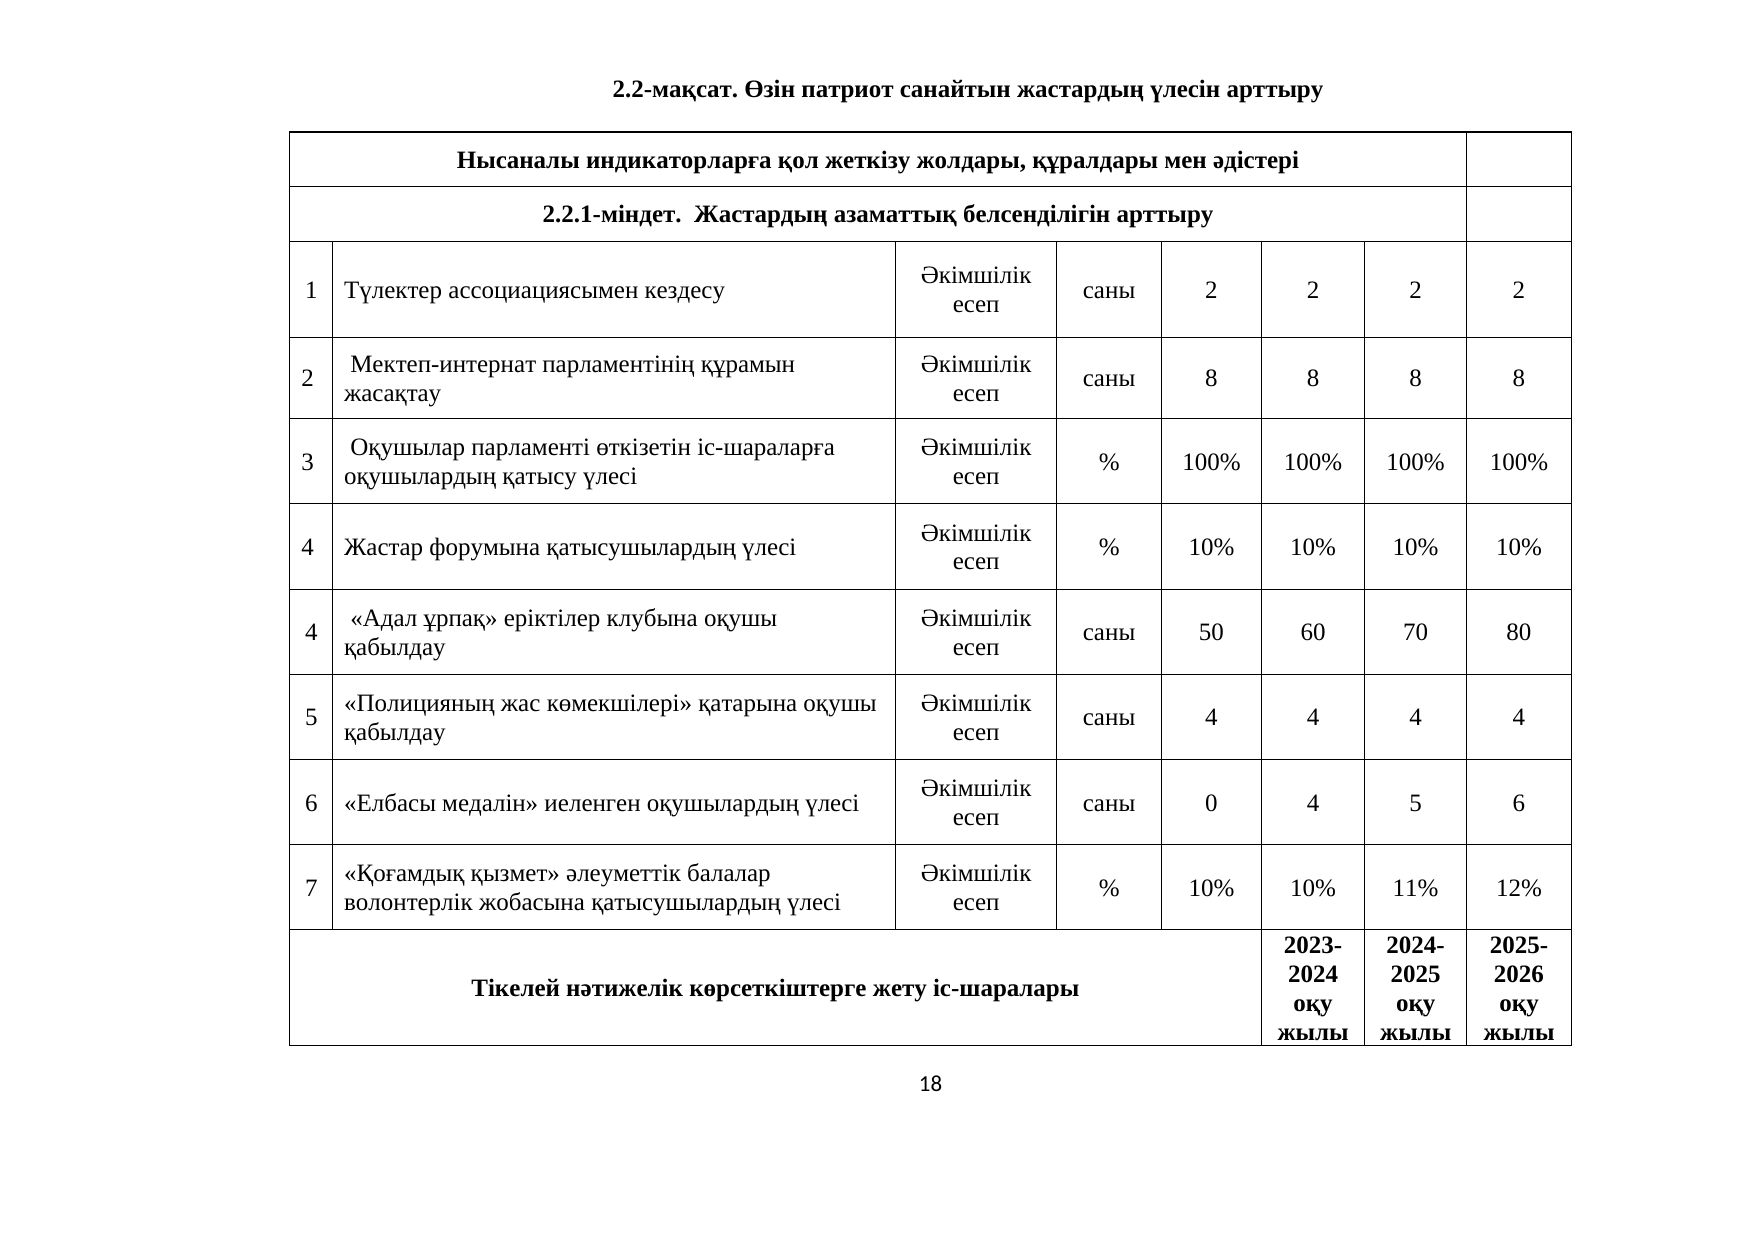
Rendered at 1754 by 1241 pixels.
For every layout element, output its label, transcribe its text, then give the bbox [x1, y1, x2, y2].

table_cell 4 [1365, 675, 1466, 759]
table_cell 10% [1262, 845, 1364, 929]
table_cell 60 [1262, 590, 1364, 674]
table_cell 10% [1365, 504, 1466, 588]
table_cell 10% [1162, 504, 1261, 588]
table_cell 2.2.1-міндет. Жастардың азаматтық белсенділігін арттыру [290, 187, 1466, 241]
table_cell Жастар форумына қатысушылардың үлесі [333, 504, 895, 588]
table_cell Әкімшілік есеп [896, 590, 1056, 674]
table_cell 5 [1365, 760, 1466, 844]
table_cell саны [1057, 760, 1161, 844]
table_cell 100% [1467, 419, 1571, 503]
table_cell Әкімшілік есеп [896, 419, 1056, 503]
table_cell Әкімшілік есеп [896, 675, 1056, 759]
table_cell 7 [290, 845, 332, 929]
table_cell 2 [1467, 242, 1571, 337]
table_cell «Елбасы медалін» иеленген оқушылардың үлесі [333, 760, 895, 844]
table_cell 2025-2026 оқу жылы [1467, 930, 1571, 1045]
table_cell 2 [1162, 242, 1261, 337]
table_cell Әкімшілік есеп [896, 338, 1056, 418]
table_cell 6 [290, 760, 332, 844]
table_cell 100% [1262, 419, 1364, 503]
table_cell саны [1057, 590, 1161, 674]
table_cell саны [1057, 338, 1161, 418]
table_cell 4 [1262, 760, 1364, 844]
table_cell 50 [1162, 590, 1261, 674]
table_cell Әкімшілік есеп [896, 845, 1056, 929]
table_cell «Адал ұрпақ» еріктілер клубына оқушы қабылдау [333, 590, 895, 674]
table_cell 8 [1365, 338, 1466, 418]
table_cell 100% [1365, 419, 1466, 503]
table_cell 80 [1467, 590, 1571, 674]
table_cell 2024-2025 оқу жылы [1365, 930, 1466, 1045]
table_cell Түлектер ассоциациясымен кездесу [333, 242, 895, 337]
table_cell саны [1057, 242, 1161, 337]
table_cell 3 [290, 419, 332, 503]
table_cell Мектеп-интернат парламентінің құрамын жасақтау [333, 338, 895, 418]
table_cell 2 [290, 338, 332, 418]
table_cell 11% [1365, 845, 1466, 929]
table_cell 2 [1365, 242, 1466, 337]
text 2.2-мақсат. Өзін патриот санайтын жастардың үлесін арттыру [177, 74, 1683, 103]
table_cell саны [1057, 675, 1161, 759]
table_cell 4 [290, 590, 332, 674]
table_cell 8 [1467, 338, 1571, 418]
table_cell «Қоғамдық қызмет» әлеуметтік балалар волонтерлік жобасына қатысушылардың үлесі [333, 845, 895, 929]
table_cell 0 [1162, 760, 1261, 844]
table_header Нысаналы индикаторларға қол жеткізу жолдары, құралдары мен әдістері [290, 133, 1466, 186]
table_cell 5 [290, 675, 332, 759]
table_cell 4 [1262, 675, 1364, 759]
table_cell 10% [1262, 504, 1364, 588]
table_cell 8 [1262, 338, 1364, 418]
table_cell 10% [1162, 845, 1261, 929]
table_cell 4 [1162, 675, 1261, 759]
table_cell Оқушылар парламенті өткізетін іс-шараларға оқушылардың қатысу үлесі [333, 419, 895, 503]
table_cell Әкімшілік есеп [896, 760, 1056, 844]
table_cell 12% [1467, 845, 1571, 929]
table_cell % [1057, 504, 1161, 588]
table_cell 4 [290, 504, 332, 588]
table_cell 8 [1162, 338, 1261, 418]
table_cell 6 [1467, 760, 1571, 844]
table_cell % [1057, 419, 1161, 503]
table_cell [1467, 187, 1571, 241]
table_cell % [1057, 845, 1161, 929]
table_cell 70 [1365, 590, 1466, 674]
table_header [1467, 133, 1571, 186]
table_cell Тікелей нәтижелік көрсеткіштерге жету іс-шаралары [290, 930, 1261, 1045]
table_cell 1 [290, 242, 332, 337]
table_cell 10% [1467, 504, 1571, 588]
table_cell 100% [1162, 419, 1261, 503]
table_cell 2023-2024 оқу жылы [1262, 930, 1364, 1045]
table_cell «Полицияның жас көмекшілері» қатарына оқушы қабылдау [333, 675, 895, 759]
table_cell 2 [1262, 242, 1364, 337]
table_cell 4 [1467, 675, 1571, 759]
table_cell Әкімшілік есеп [896, 242, 1056, 337]
table_cell Әкімшілік есеп [896, 504, 1056, 588]
